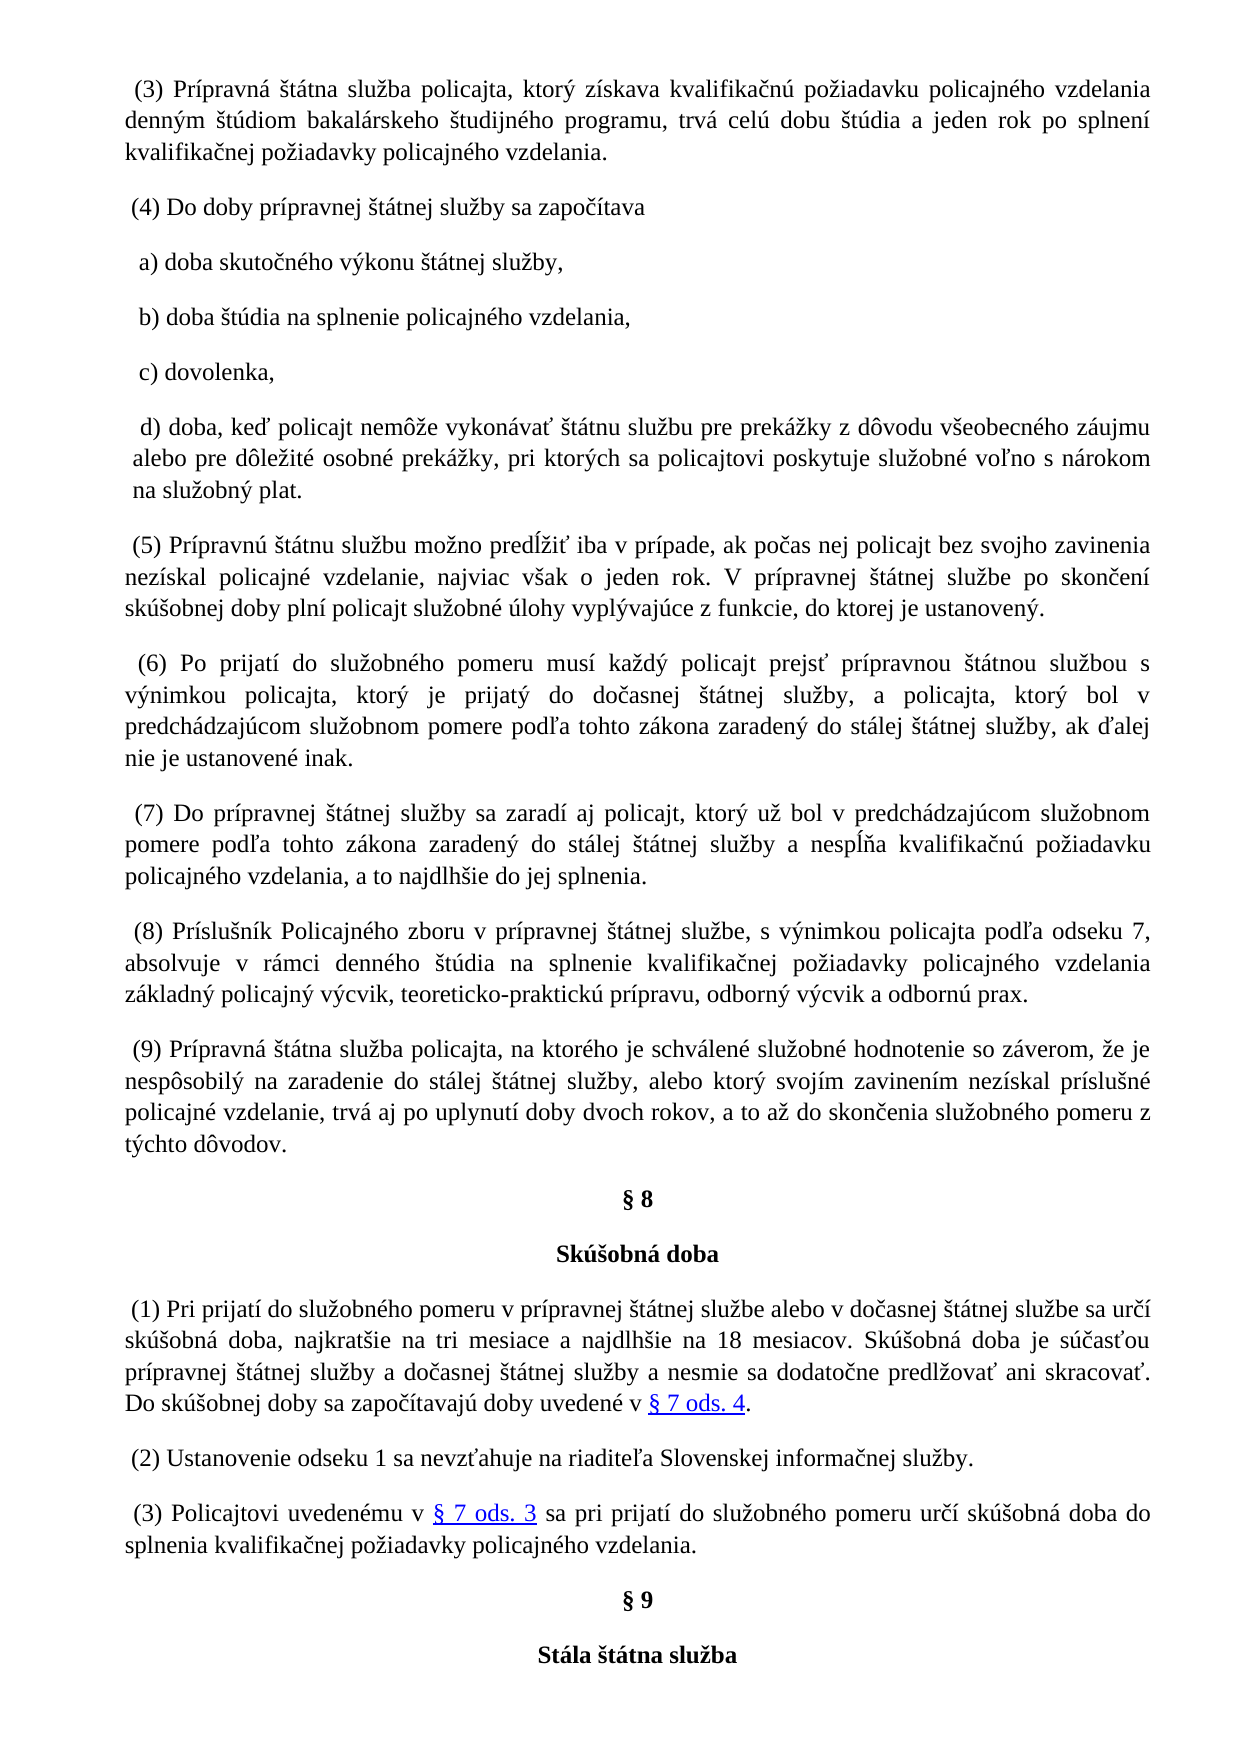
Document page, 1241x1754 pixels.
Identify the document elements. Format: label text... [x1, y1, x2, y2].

text c) dovolenka, [132, 357, 1152, 386]
text d) doba, keď policajt nemôže vykonávať štátnu službu pre prekážky z dôvodu všeobecného záujmu alebo pre dôležité osobné prekážky, pri ktorých sa policajtovi poskytuje služobné voľno s nárokom na služobný plat. [132, 412, 1152, 504]
text a) doba skutočného výkonu štátnej služby, [132, 247, 1152, 276]
text (3) Prípravná štátna služba policajta, ktorý získava kvalifikačnú požiadavku policajného vzdelania denným štúdiom bakalárskeho študijného programu, trvá celú dobu štúdia a jeden rok po splnení kvalifikačnej požiadavky policajného vzdelania. [124, 74, 1152, 166]
text (3) Policajtovi uvedenému v § 7 ods. 3 sa pri prijatí do služobného pomeru určí skúšobná doba do splnenia kvalifikačnej požiadavky policajného vzdelania. [124, 1498, 1152, 1559]
text § 9 [117, 1585, 1152, 1614]
text b) doba štúdia na splnenie policajného vzdelania, [132, 302, 1152, 331]
text (9) Prípravná štátna služba policajta, na ktorého je schválené služobné hodnotenie so záverom, že je nespôsobilý na zaradenie do stálej štátnej služby, alebo ktorý svojím zavinením nezískal príslušné policajné vzdelanie, trvá aj po uplynutí doby dvoch rokov, a to až do skončenia služobného pomeru z týchto dôvodov. [124, 1034, 1152, 1158]
text Stála štátna služba [117, 1640, 1152, 1669]
text (7) Do prípravnej štátnej služby sa zaradí aj policajt, ktorý už bol v predchádzajúcom služobnom pomere podľa tohto zákona zaradený do stálej štátnej služby a nespĺňa kvalifikačnú požiadavku policajného vzdelania, a to najdlhšie do jej splnenia. [124, 798, 1152, 890]
text (8) Príslušník Policajného zboru v prípravnej štátnej službe, s výnimkou policajta podľa odseku 7, absolvuje v rámci denného štúdia na splnenie kvalifikačnej požiadavky policajného vzdelania základný policajný výcvik, teoreticko-praktickú prípravu, odborný výcvik a odbornú prax. [124, 916, 1152, 1008]
text Skúšobná doba [117, 1239, 1152, 1268]
text (5) Prípravnú štátnu službu možno predĺžiť iba v prípade, ak počas nej policajt bez svojho zavinenia nezískal policajné vzdelanie, najviac však o jeden rok. V prípravnej štátnej službe po skončení skúšobnej doby plní policajt služobné úlohy vyplývajúce z funkcie, do ktorej je ustanovený. [124, 530, 1152, 622]
text (6) Po prijatí do služobného pomeru musí každý policajt prejsť prípravnou štátnou službou s výnimkou policajta, ktorý je prijatý do dočasnej štátnej služby, a policajta, ktorý bol v predchádzajúcom služobnom pomere podľa tohto zákona zaradený do stálej štátnej služby, ak ďalej nie je ustanovené inak. [124, 648, 1152, 772]
text (1) Pri prijatí do služobného pomeru v prípravnej štátnej službe alebo v dočasnej štátnej službe sa určí skúšobná doba, najkratšie na tri mesiace a najdlhšie na 18 mesiacov. Skúšobná doba je súčasťou prípravnej štátnej služby a dočasnej štátnej služby a nesmie sa dodatočne predlžovať ani skracovať. Do skúšobnej doby sa započítavajú doby uvedené v § 7 ods. 4. [124, 1294, 1152, 1417]
text (4) Do doby prípravnej štátnej služby sa započítava [124, 192, 1152, 221]
text (2) Ustanovenie odseku 1 sa nevzťahuje na riaditeľa Slovenskej informačnej služby. [124, 1443, 1152, 1472]
text § 8 [117, 1184, 1152, 1213]
